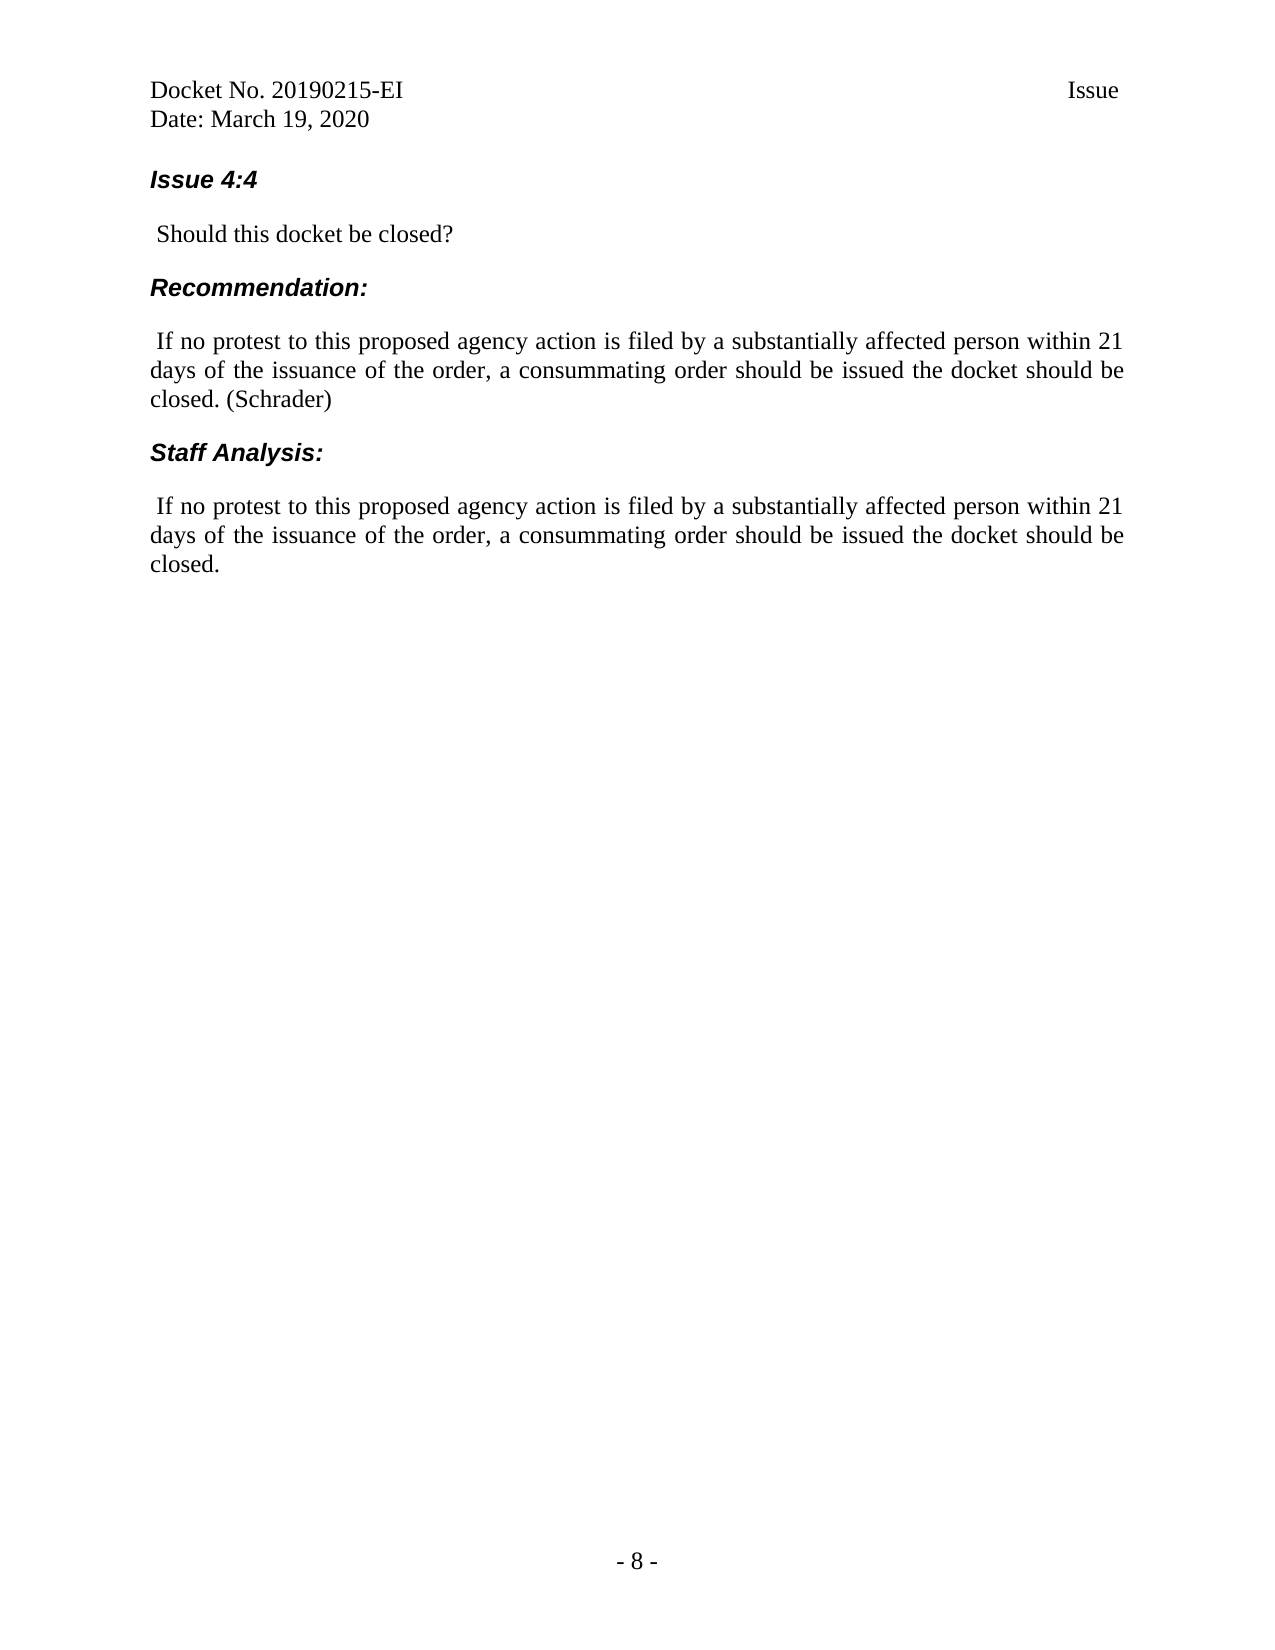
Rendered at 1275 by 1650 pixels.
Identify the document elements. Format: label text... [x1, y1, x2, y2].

text If no protest to this proposed agency action is filed by a substantially affected person within 21 days of the issuance of the order, a consummating order should be issued the docket should be closed. (Schrader) [150, 326, 1125, 412]
subtitle Issue 4: [150, 165, 1125, 194]
subtitle Recommendation: [150, 272, 1125, 301]
text If no protest to this proposed agency action is filed by a substantially affected person within 21 days of the issuance of the order, a consummating order should be issued the docket should be closed. [150, 491, 1125, 577]
subtitle Staff Analysis: [150, 437, 1125, 466]
text Should this docket be closed? [150, 219, 1125, 247]
